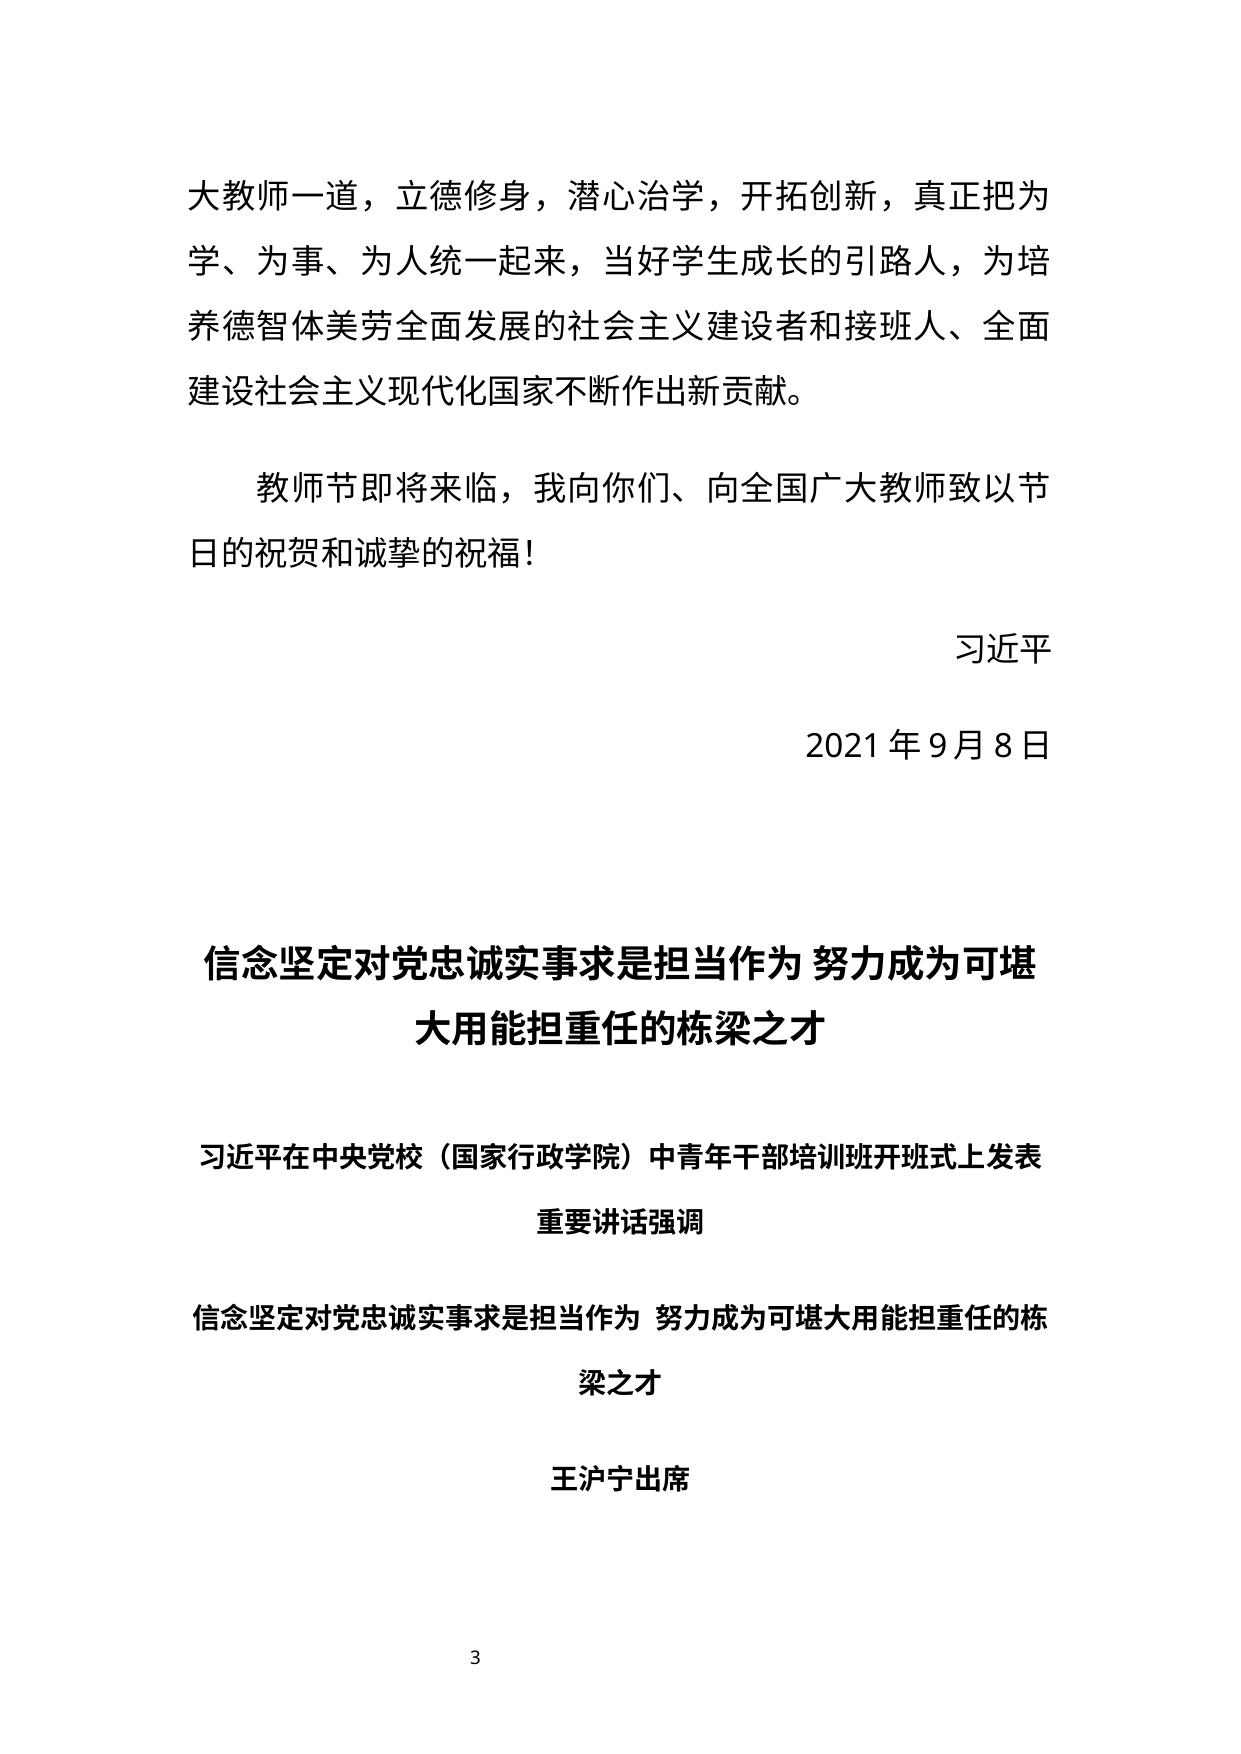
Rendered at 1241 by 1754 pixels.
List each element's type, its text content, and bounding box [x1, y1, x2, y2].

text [187, 162, 1053, 422]
text 教师节即将来临，我向你们、向全国广大教师致以节日的祝贺和诚挚的祝福！ [187, 453, 1053, 583]
text 2021年9月8日 [187, 711, 1053, 776]
text 王沪宁出席 [187, 1445, 1053, 1510]
text 习近平 [187, 614, 1053, 679]
text 信念坚定对党忠诚实事求是担当作为 努力成为可堪大用能担重任的栋梁之才 [187, 1283, 1053, 1413]
text 习近平在中央党校（国家行政学院）中青年干部培训班开班式上发表重要讲话强调 [187, 1122, 1053, 1252]
text 信念坚定对党忠诚实事求是担当作为 努力成为可堪大用能担重任的栋梁之才 [187, 928, 1053, 1058]
